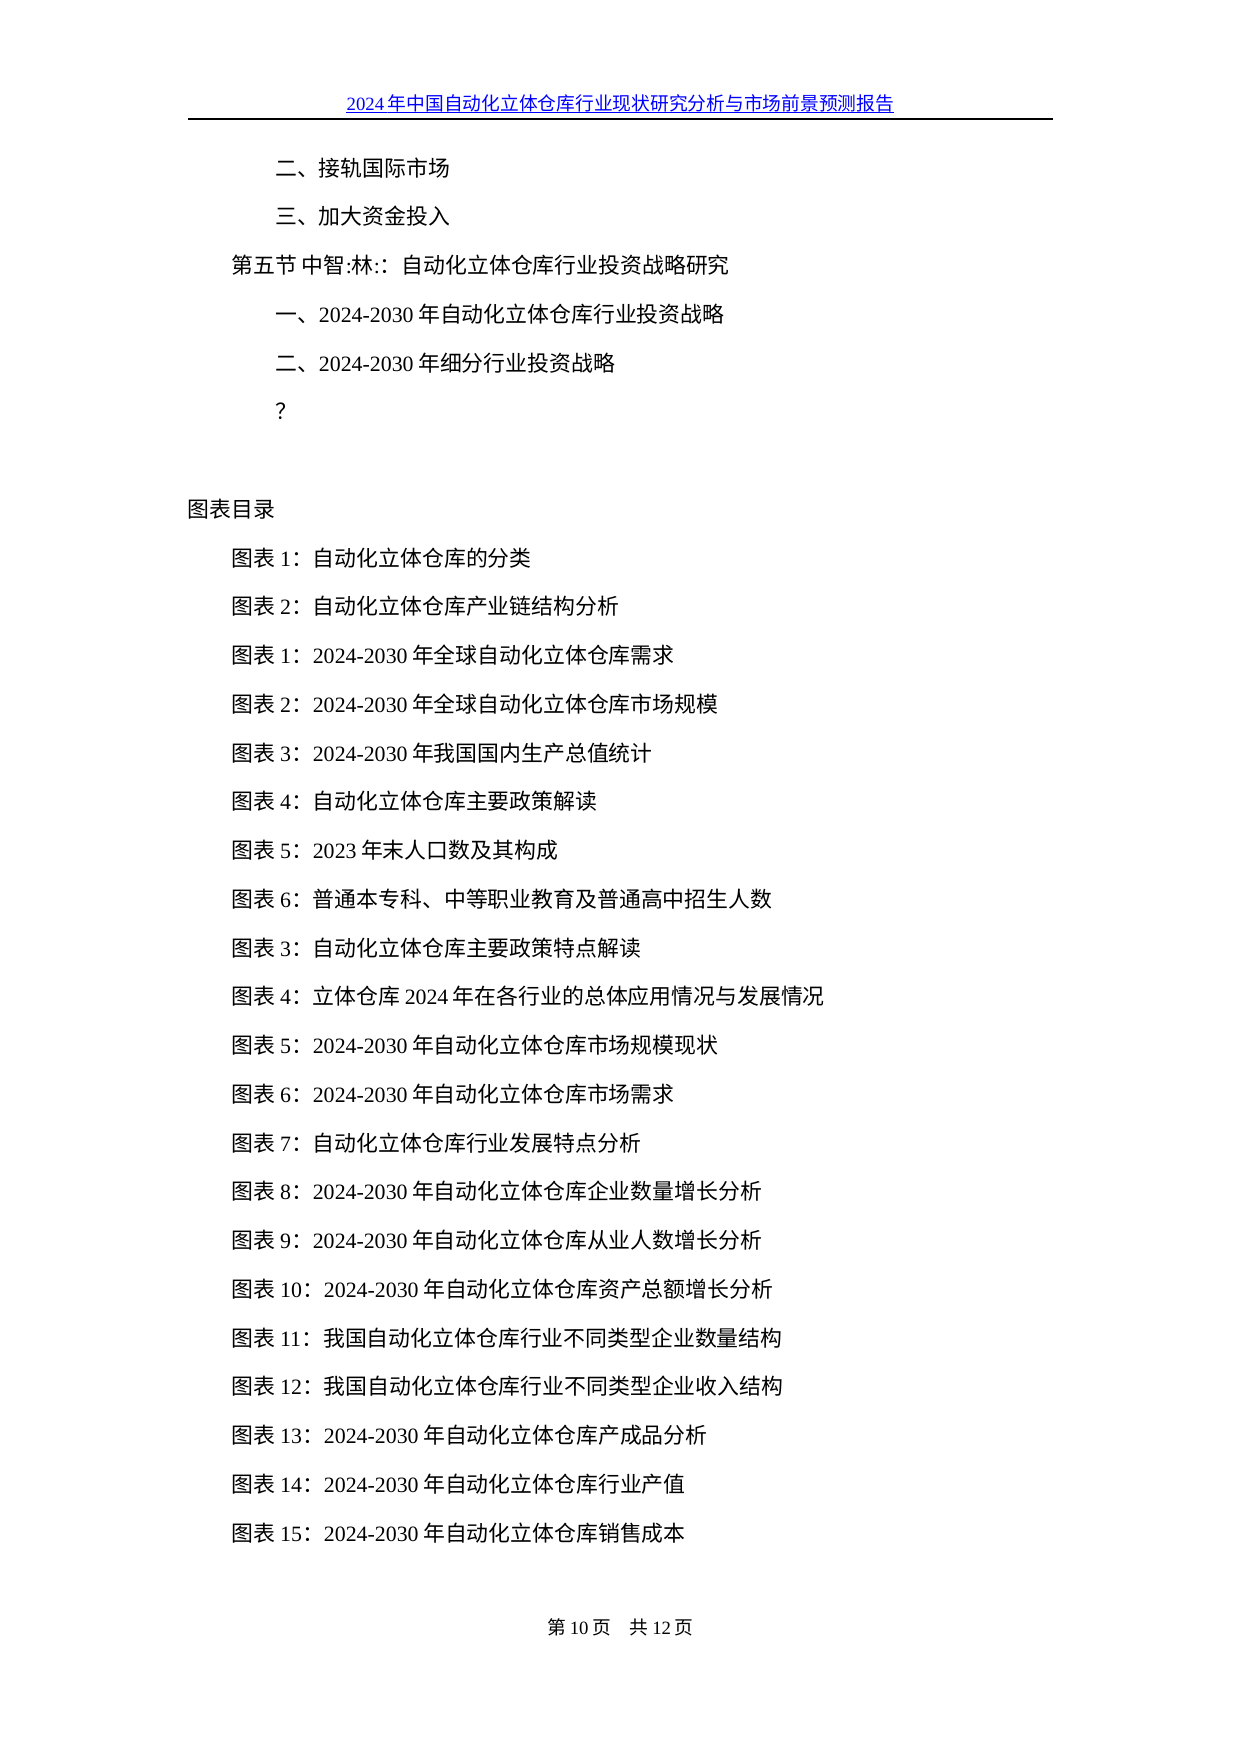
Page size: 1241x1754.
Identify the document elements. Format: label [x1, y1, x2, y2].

text [187, 150, 1053, 1548]
